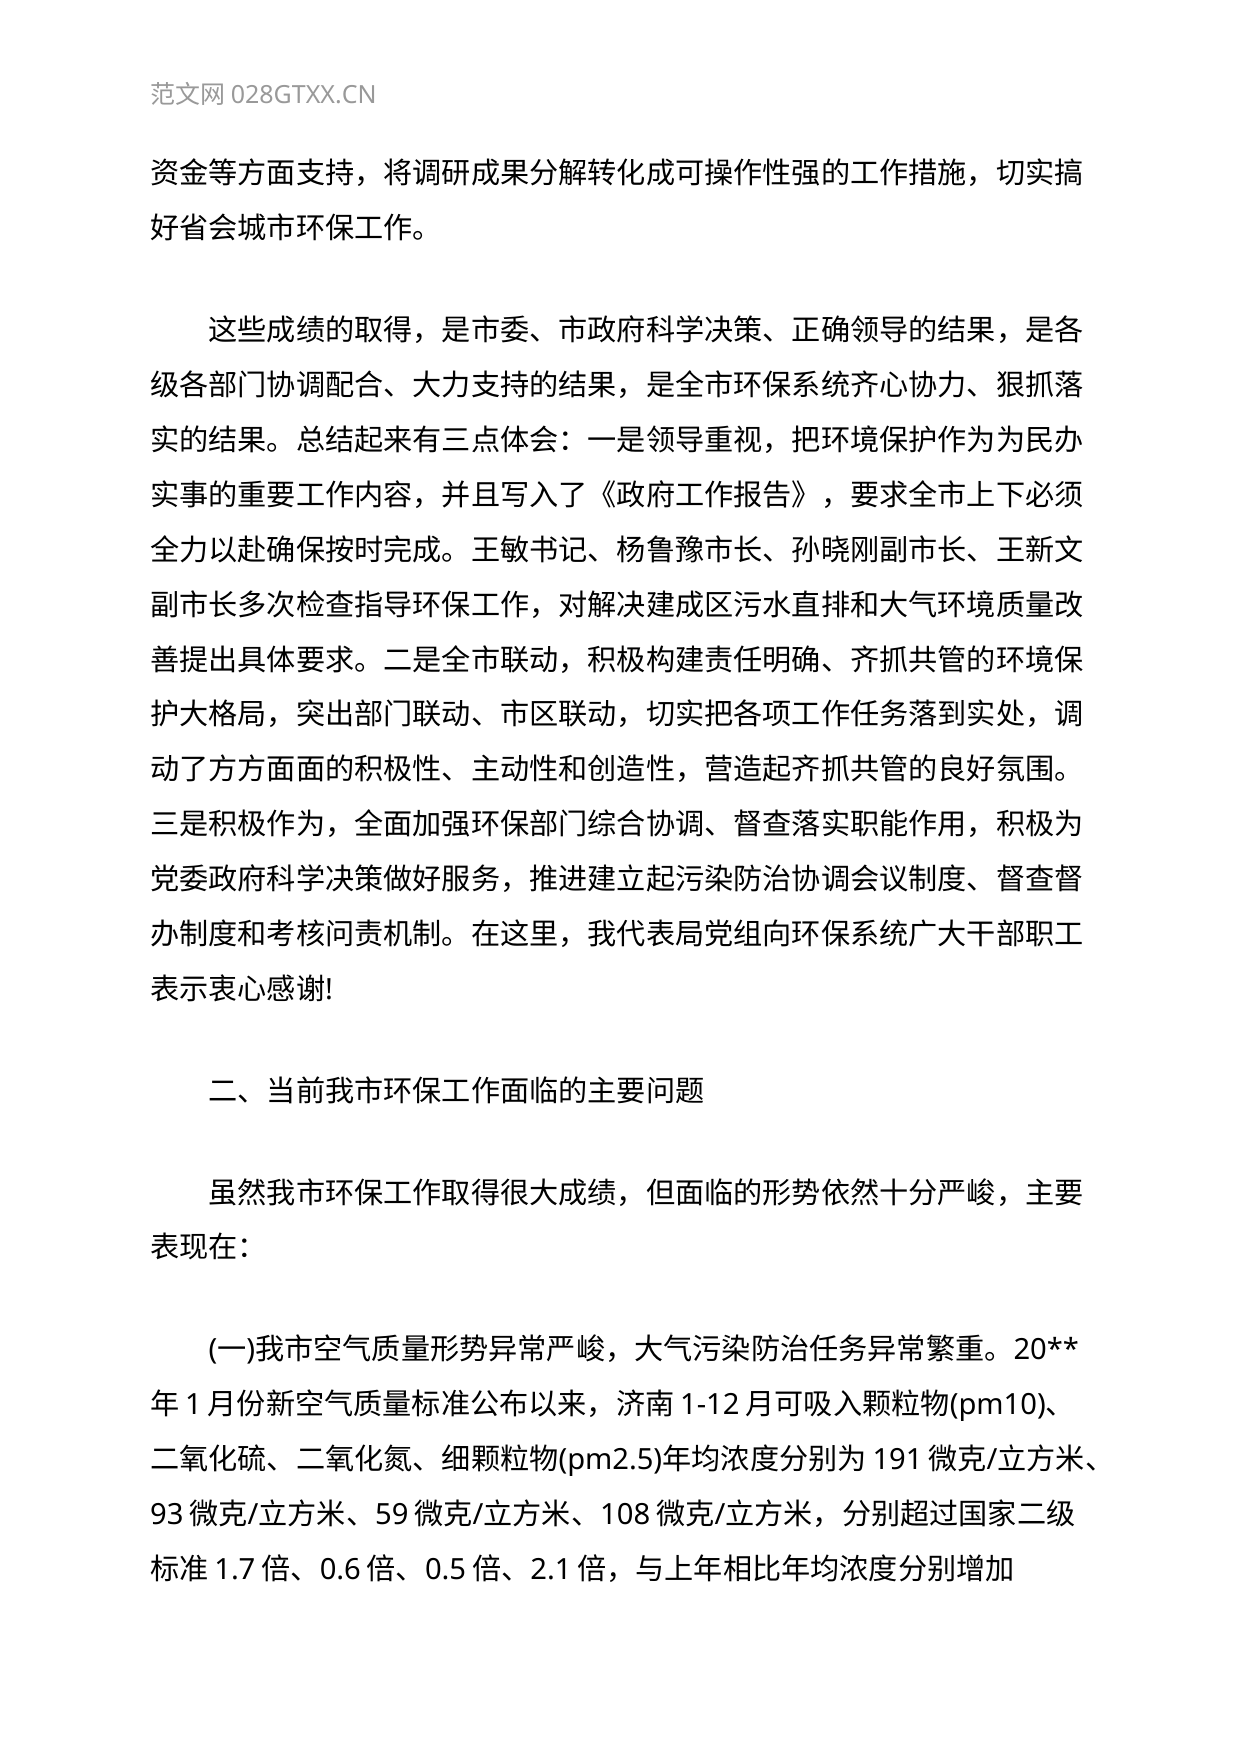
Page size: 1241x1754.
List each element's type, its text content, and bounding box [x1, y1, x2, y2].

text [150, 150, 1090, 247]
text 虽然我市环保工作取得很大成绩，但面临的形势依然十分严峻，主要表现在： [150, 1169, 1090, 1266]
text 二、当前我市环保工作面临的主要问题 [150, 1067, 1090, 1110]
text 这些成绩的取得，是市委、市政府科学决策、正确领导的结果，是各级各部门协调配合、大力支持的结果，是全市环保系统齐心协力、狠抓落实的结果。总结起来有三点体会：一是领导重视，把环境保护作为为民办实事的重要工作内容，并且写入了《政府工作报告》，要求全市上下必须全力以赴确保按时完成。王敏书记、杨鲁豫市长、孙晓刚副市长、王新文副市长多次检查指导环保工作，对解决建成区污水直排和大气环境质量改善提出具体要求。二是全市联动，积极构建责任明确、齐抓共管的环境保护大格局，突出部门联动、市区联动，切实把各项工作任务落到实处，调动了方方面面的积极性、主动性和创造性，营造起齐抓共管的良好氛围。三是积极作为，全面加强环保部门综合协调、督查落实职能作用，积极为党委政府科学决策做好服务，推进建立起污染防治协调会议制度、督查督办制度和考核问责机制。在这里，我代表局党组向环保系统广大干部职工表示衷心感谢! [150, 307, 1090, 1008]
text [150, 1326, 1090, 1588]
